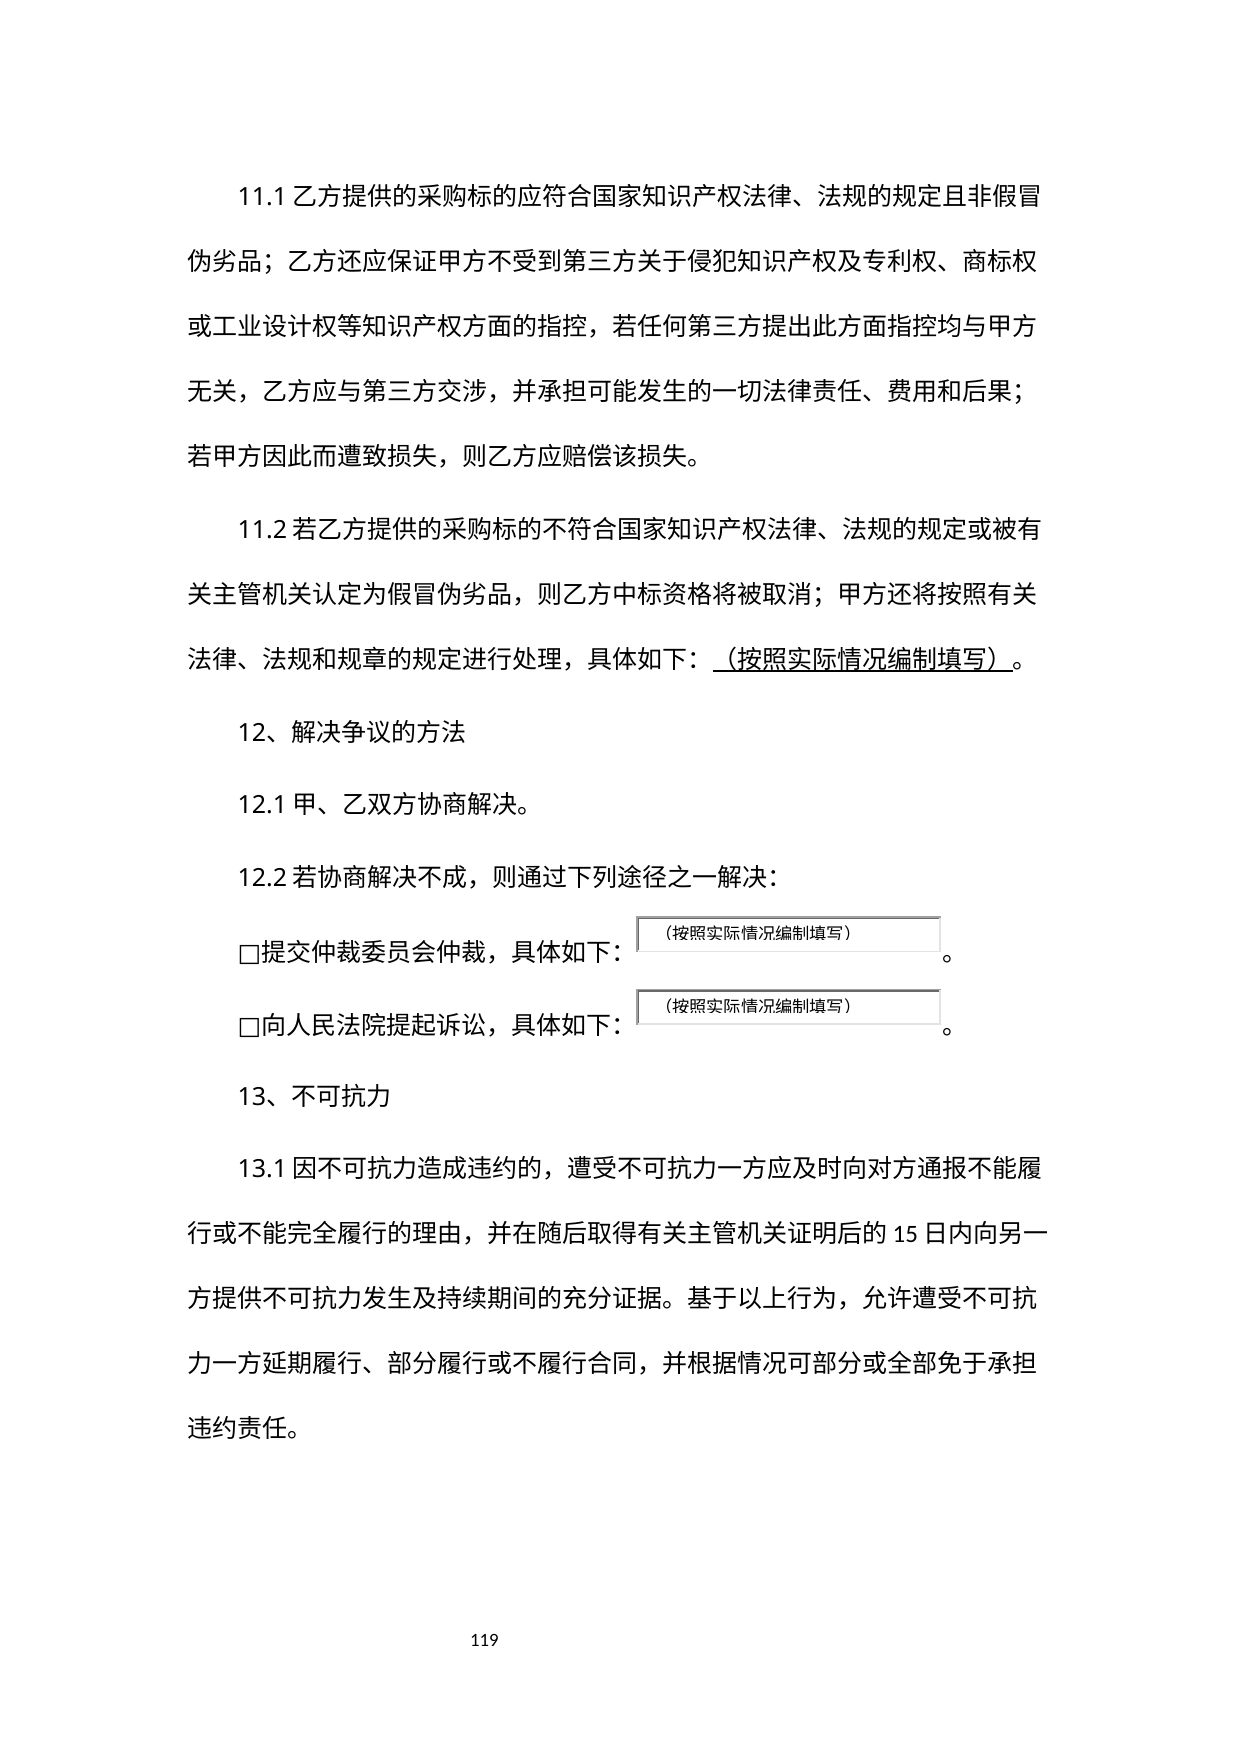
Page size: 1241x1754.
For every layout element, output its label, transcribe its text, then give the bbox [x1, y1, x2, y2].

text 12、解决争议的方法 [187, 698, 1053, 763]
text 12.1甲、乙双方协商解决。 [187, 770, 1053, 835]
text 13.1因不可抗力造成违约的，遭受不可抗力一方应及时向对方通报不能履行或不能完全履行的理由，并在随后取得有关主管机关证明后的15日内向另一方提供不可抗力发生及持续期间的充分证据。基于以上行为，允许遭受不可抗力一方延期履行、部分履行或不履行合同，并根据情况可部分或全部免于承担违约责任。 [187, 1134, 1053, 1459]
text 11.1乙方提供的采购标的应符合国家知识产权法律、法规的规定且非假冒伪劣品；乙方还应保证甲方不受到第三方关于侵犯知识产权及专利权、商标权或工业设计权等知识产权方面的指控，若任何第三方提出此方面指控均与甲方无关，乙方应与第三方交涉，并承担可能发生的一切法律责任、费用和后果；若甲方因此而遭致损失，则乙方应赔偿该损失。 [187, 162, 1053, 487]
text 11.2若乙方提供的采购标的不符合国家知识产权法律、法规的规定或被有关主管机关认定为假冒伪劣品，则乙方中标资格将被取消；甲方还将按照有关法律、法规和规章的规定进行处理，具体如下：（按照实际情况编制填写）。 [187, 495, 1053, 690]
text □提交仲裁委员会仲裁，具体如下：。 [187, 916, 1053, 981]
text 12.2若协商解决不成，则通过下列途径之一解决： [187, 843, 1053, 908]
text 13、不可抗力 [187, 1062, 1053, 1127]
text □向人民法院提起诉讼，具体如下：。 [187, 989, 1053, 1054]
